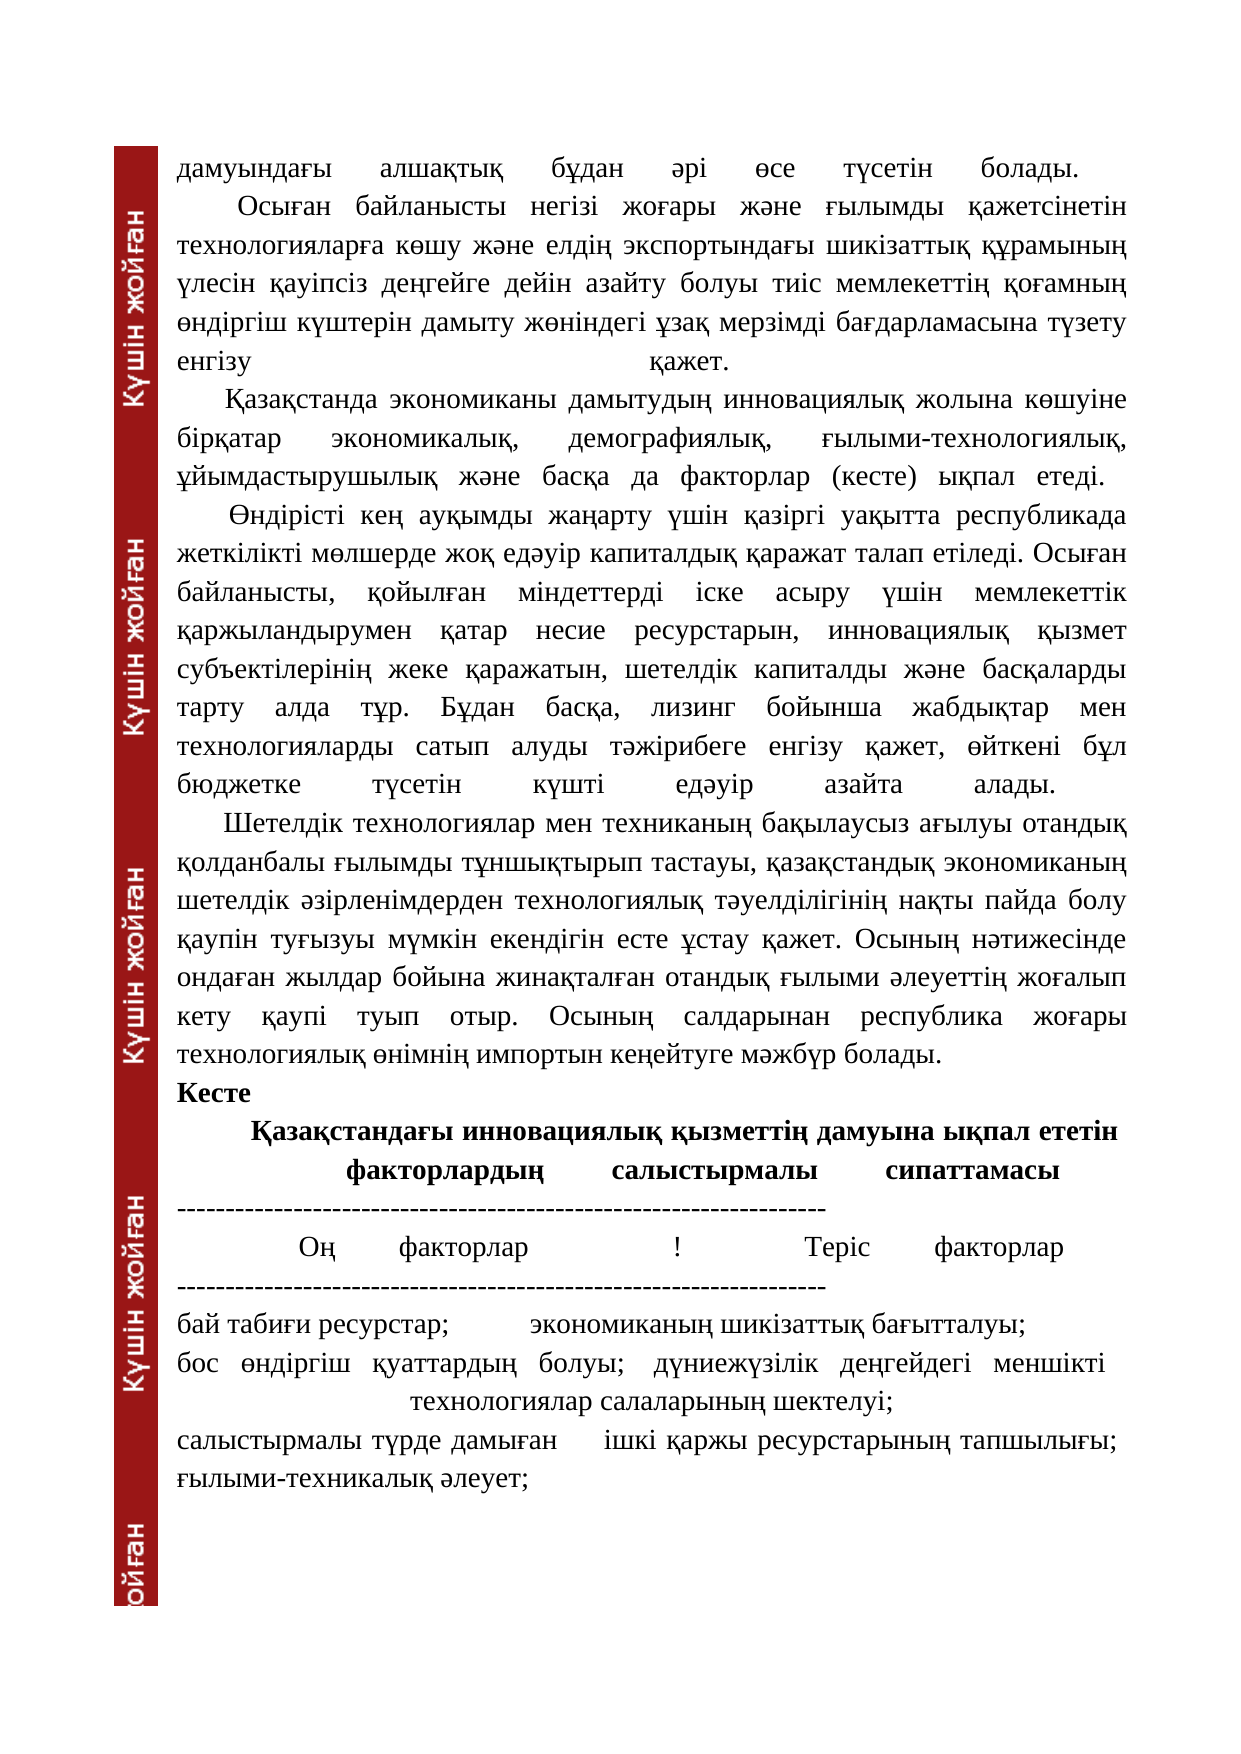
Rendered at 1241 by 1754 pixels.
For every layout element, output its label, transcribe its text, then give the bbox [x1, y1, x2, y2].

picture [114, 146, 158, 150]
text Қазақстандағы инновациялық қызметтің дамуына ықпал ететін факторлардың салыстырмалы сипаттамасы ------------------------------------------------------------------- Оң факторлар ! Теріс факторлар ------------------------------------------------------------------- бай табиғи ресурстар; экономиканың шикiзаттық бағытталуы; [112, 1113, 1128, 1340]
picture [114, 1108, 158, 1113]
picture [114, 1494, 158, 1606]
picture [114, 1340, 158, 1345]
text салыстырмалы түрде дамыған iшкi қаржы ресурстарының тапшылығы; ғылыми-техникалық әлеует; [112, 1422, 1128, 1494]
picture [114, 1070, 158, 1075]
picture [114, 1417, 158, 1422]
text Кесте [112, 1075, 1128, 1108]
text бос өндiргiш қуаттардың болуы; дүниежүзілiк деңгейдегі меншікті технологиялар салаларының шектелуi; [112, 1345, 1128, 1417]
